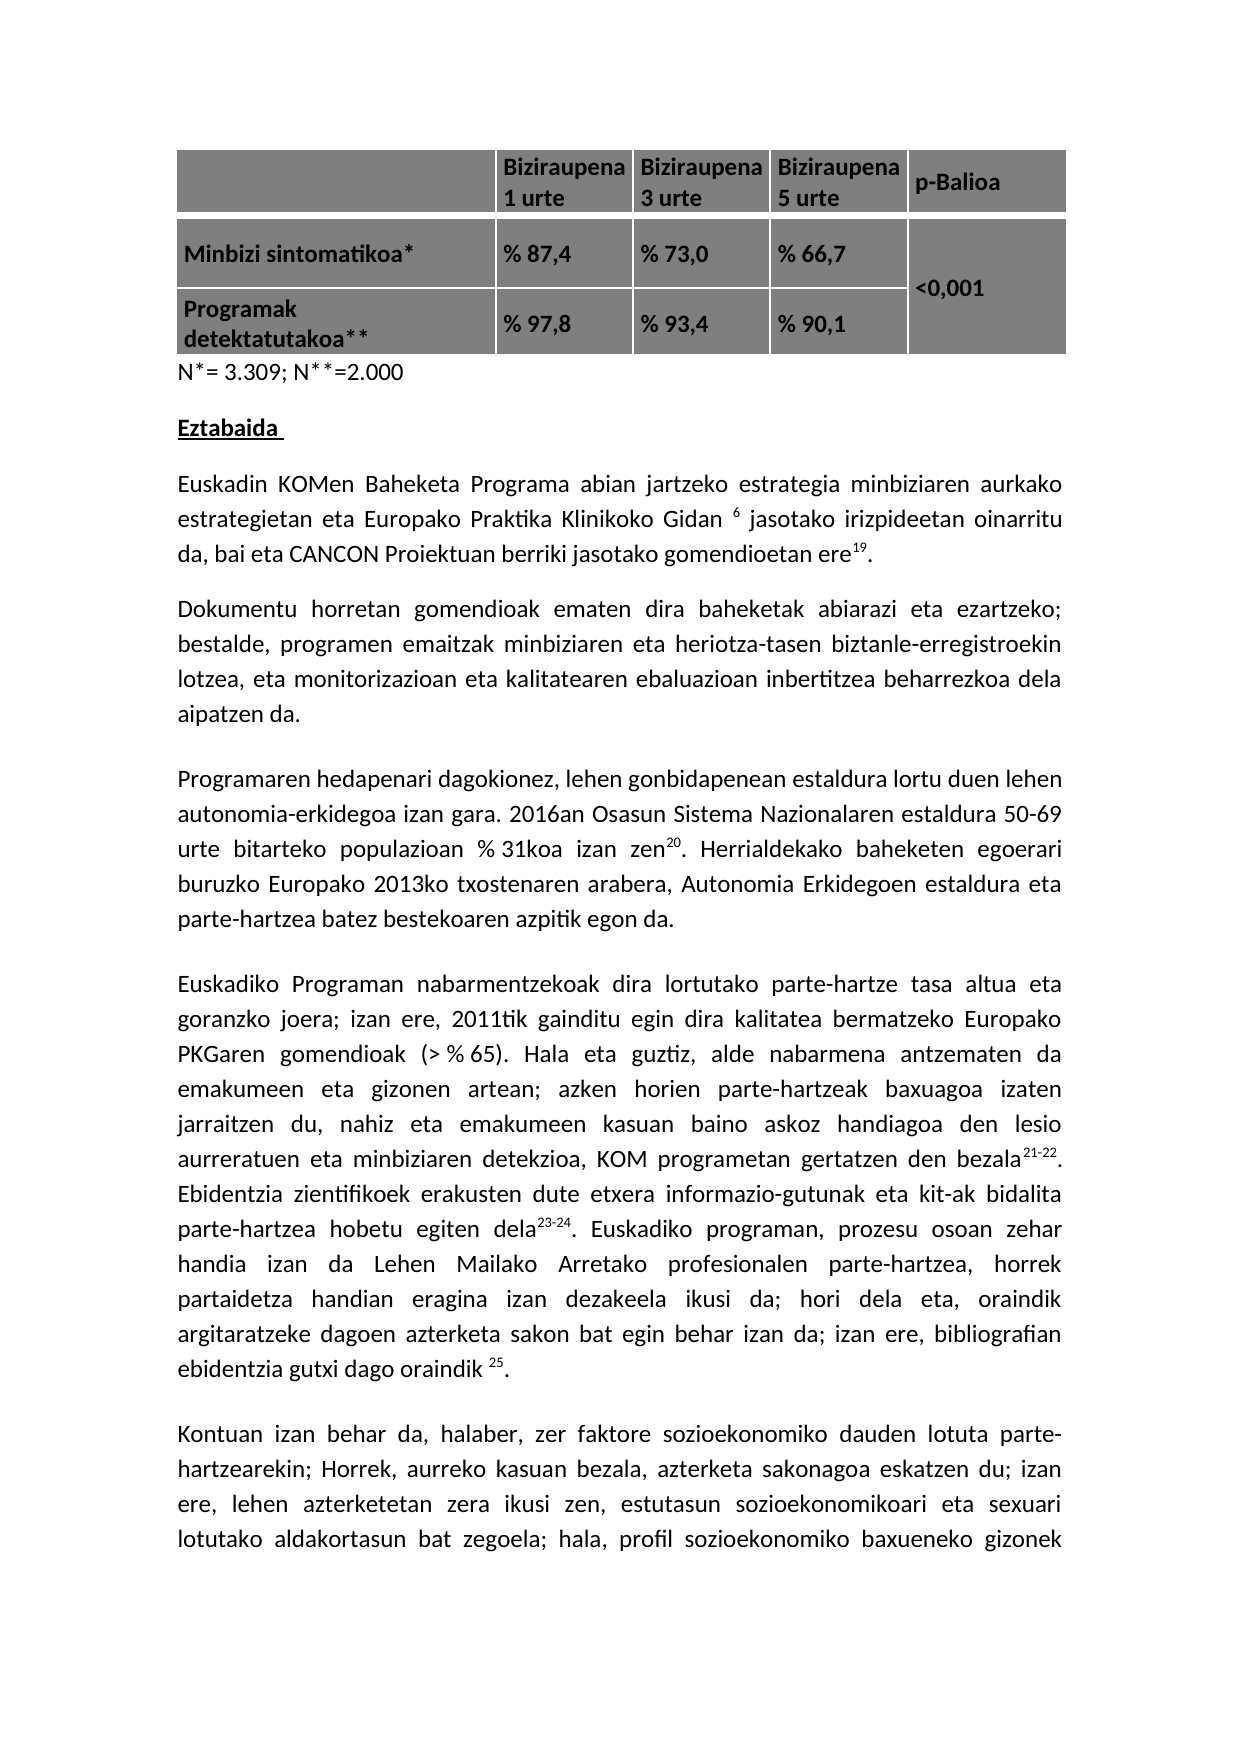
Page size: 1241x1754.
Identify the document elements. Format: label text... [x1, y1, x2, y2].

table_header Biziraupena 5 urte [771, 150, 907, 212]
text Eztabaida [177, 412, 1063, 442]
table_header Biziraupena 1 urte [497, 150, 632, 212]
table_cell % 87,4 [497, 219, 632, 287]
table_header [177, 150, 495, 212]
table_cell Minbizi sintomatikoa* [177, 219, 495, 287]
table_header Biziraupena 3 urte [634, 150, 769, 212]
table_cell % 97,8 [497, 289, 632, 354]
table_cell % 93,4 [634, 289, 769, 354]
table_cell % 66,7 [771, 219, 907, 287]
table_cell <0,001 [909, 219, 1066, 354]
text N*= 3.309; N**=2.000 [177, 356, 1063, 387]
table_header p-Balioa [909, 150, 1066, 212]
table_cell % 73,0 [634, 219, 769, 287]
text Programaren hedapenari dagokionez, lehen gonbidapenean estaldura lortu duen lehen autonomia-erkidegoa izan gara. 2016an Osasun Sistema Nazionalaren estaldura 50-69 urte bitarteko populazioan % 31koa izan zen20. Herrialdekako baheketen egoerari buruzko Europako 2013ko txostenaren arabera, Autonomia Erkidegoen estaldura eta parte-hartzea batez bestekoaren azpitik egon da. [177, 764, 1063, 934]
table_cell Programak detektatutakoa** [177, 289, 495, 354]
table_cell % 90,1 [771, 289, 907, 354]
text Euskadiko Programan nabarmentzekoak dira lortutako parte-hartze tasa altua eta goranzko joera; izan ere, 2011tik gainditu egin dira kalitatea bermatzeko Europako PKGaren gomendioak (> % 65). Hala eta guztiz, alde nabarmena antzematen da emakumeen eta gizonen artean; azken horien parte-hartzeak baxuagoa izaten jarraitzen du, nahiz eta emakumeen kasuan baino askoz handiagoa den lesio aurreratuen eta minbiziaren detekzioa, KOM programetan gertatzen den bezala21-22. Ebidentzia zientifikoek erakusten dute etxera informazio-gutunak eta kit-ak bidalita parte-hartzea hobetu egiten dela23-24. Euskadiko programan, prozesu osoan zehar handia izan da Lehen Mailako Arretako profesionalen parte-hartzea, horrek partaidetza handian eragina izan dezakeela ikusi da; hori dela eta, oraindik argitaratzeke dagoen azterketa sakon bat egin behar izan da; izan ere, bibliografian ebidentzia gutxi dago oraindik 25. [177, 969, 1063, 1384]
text Euskadin KOMen Baheketa Programa abian jartzeko estrategia minbiziaren aurkako estrategietan eta Europako Praktika Klinikoko Gidan 6 jasotako irizpideetan oinarritu da, bai eta CANCON Proiektuan berriki jasotako gomendioetan ere19. [177, 468, 1063, 568]
text Dokumentu horretan gomendioak ematen dira baheketak abiarazi eta ezartzeko; bestalde, programen emaitzak minbiziaren eta heriotza-tasen biztanle-erregistroekin lotzea, eta monitorizazioan eta kalitatearen ebaluazioan inbertitzea beharrezkoa dela aipatzen da. [177, 594, 1063, 729]
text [177, 1419, 1063, 1554]
